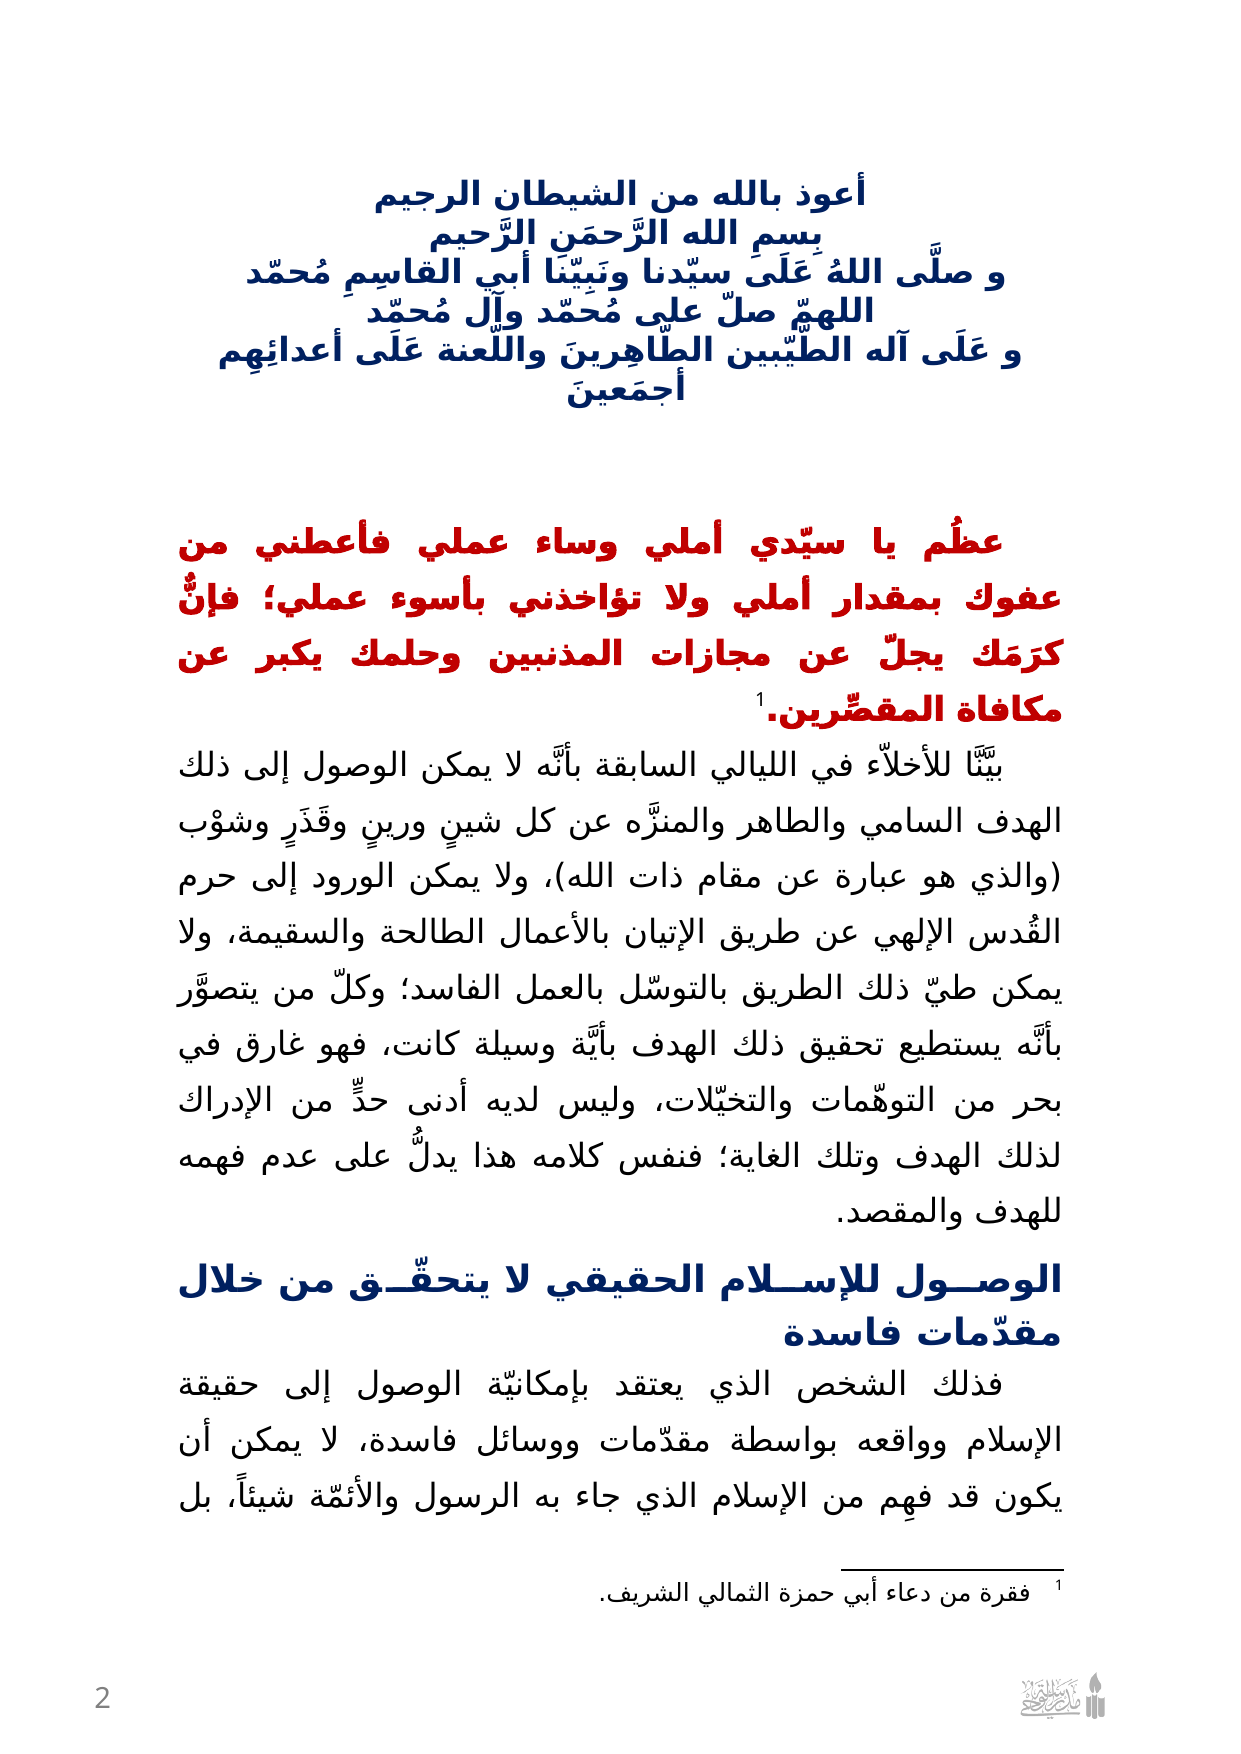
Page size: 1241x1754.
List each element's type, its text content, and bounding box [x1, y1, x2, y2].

text اللهمّ صلّ على مُحمّد وآل مُحمّد [177, 291, 1063, 330]
text أعوذ بالله من الشيطان الرجيم [177, 175, 1063, 213]
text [177, 1362, 1063, 1530]
title الوصول للإسلام الحقيقي لا يتحقّق من خلال مقدّمات فاسدة [177, 1258, 1063, 1354]
text بِسمِ الله الرَّحمَنِ الرَّحيم [177, 213, 1063, 252]
text و صلَّى اللهُ عَلَى سيّدنا ونَبِيّنا أبي القاسِمِ مُحمّد [177, 252, 1063, 291]
text و عَلَى آله الطّيّبين الطّاهِرينَ واللّعنة عَلَى أعدائِهِم أجمَعينَ [177, 330, 1063, 408]
text عظُم يا سيّدي أملي وساء عملي فأعطني من عفوك بمقدار أملي ولا تؤاخذني بأسوء عملي؛ فإنٌّ کرَمَك يجلّ عن مجازات المذنبين وحلمك يكبر عن مكافاة المقصِّرين. [177, 519, 1063, 743]
text بيَّنَّا للأخلاّء في الليالي السابقة بأنَّه لا يمكن الوصول إلى ذلك الهدف السامي والطاهر والمنزَّه عن كل شينٍ ورينٍ وقَذَرٍ وشوْب (والذي هو عبارة عن مقام ذات الله)، ولا يمكن الورود إلى حرم القُدس الإلهي عن طريق الإتيان بالأعمال الطالحة والسقيمة، ولا يمكن طيّ ذلك الطريق بالتوسّل بالعمل الفاسد؛ وكلّ من يتصوَّر بأنَّه يستطيع تحقيق ذلك الهدف بأيَّة وسيلة كانت، فهو غارق في بحر من التوهّمات والتخيّلات، وليس لديه أدنى حدٍّ من الإدراك لذلك الهدف وتلك الغاية؛ فنفس كلامه هذا يدلُّ على عدم فهمه للهدف والمقصد. [177, 743, 1063, 1245]
picture [1020, 1672, 1105, 1719]
